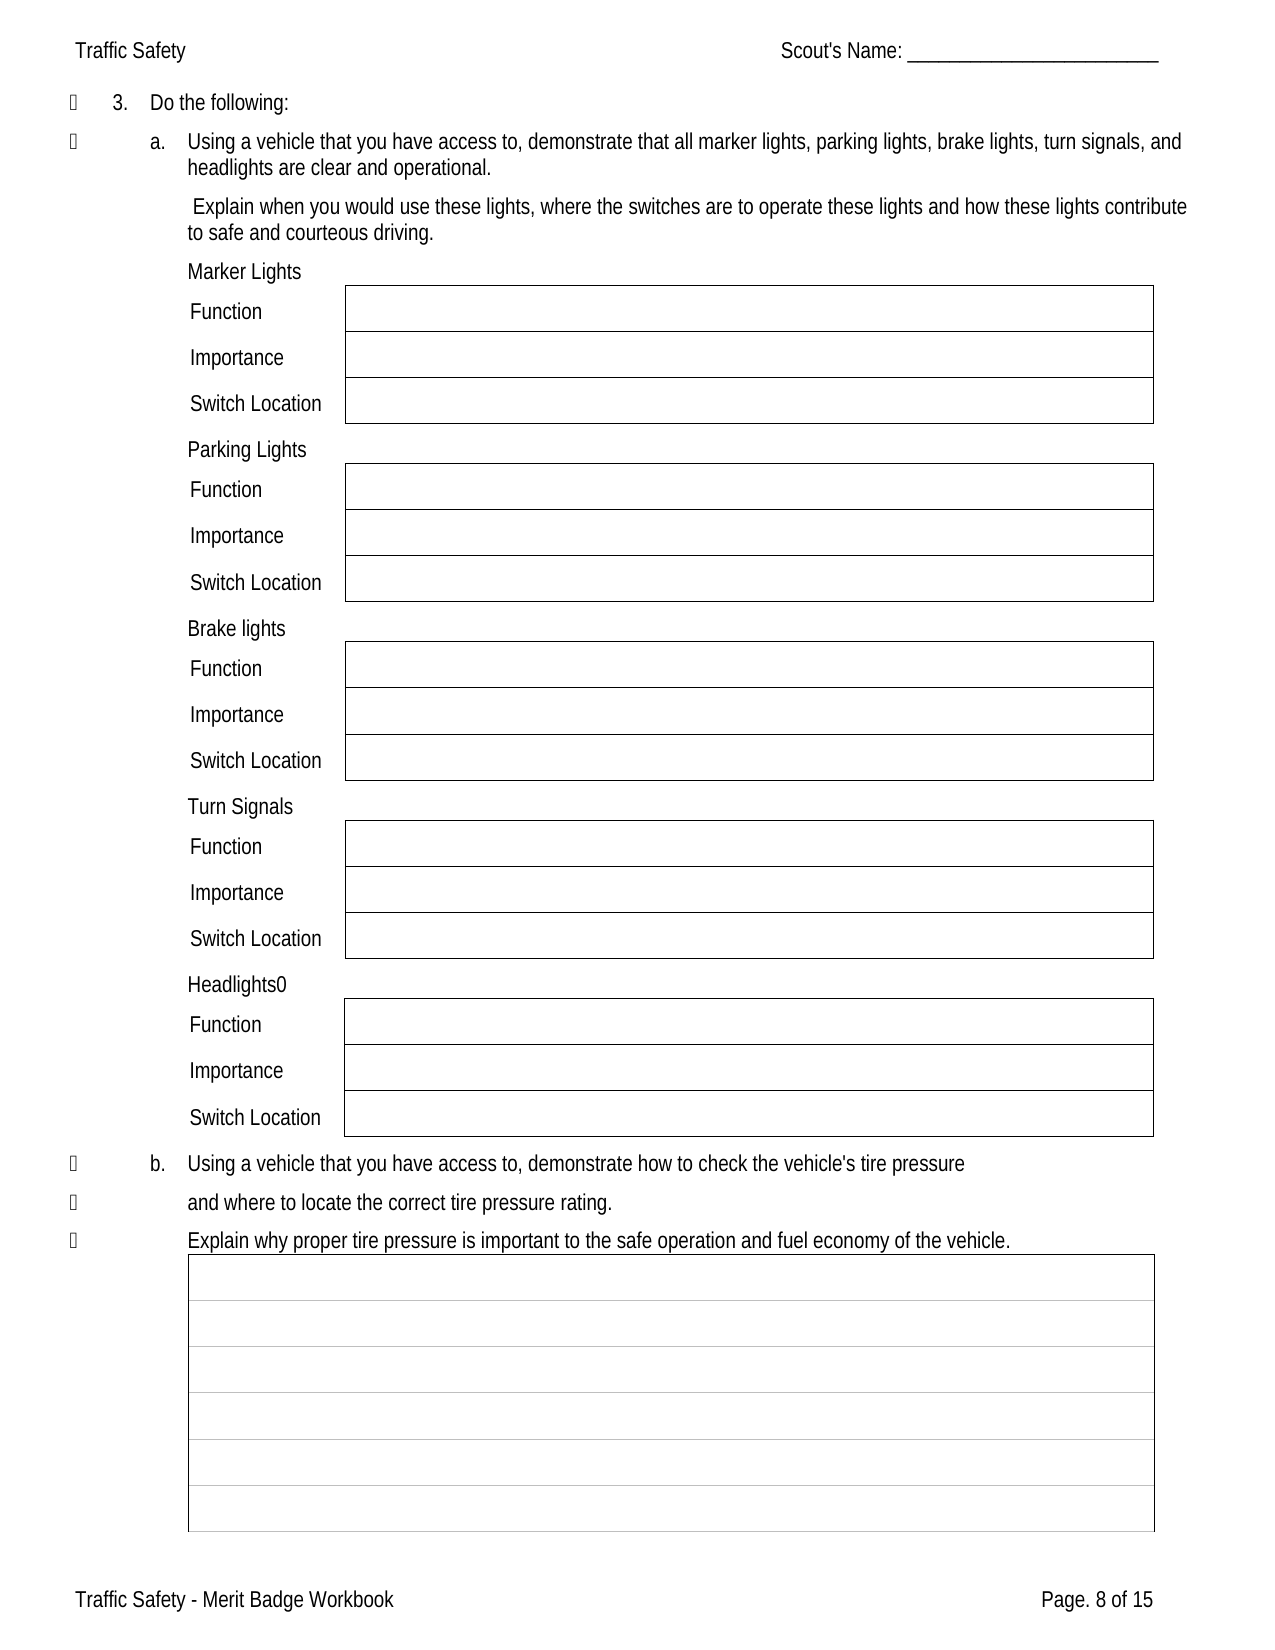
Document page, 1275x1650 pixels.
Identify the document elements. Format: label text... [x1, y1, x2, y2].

text b. Using a vehicle that you have access to, demonstrate how to check the vehicle's tire pressure [69, 1150, 1200, 1176]
table_cell [189, 1486, 1154, 1531]
text Headlights0 [69, 971, 1200, 998]
text Marker Lights [69, 258, 1200, 284]
text 3. Do the following: [69, 89, 1200, 115]
text Parking Lights [69, 436, 1200, 463]
table_cell Switch Location [179, 377, 345, 423]
table_cell [346, 913, 1153, 958]
table_cell [346, 378, 1153, 423]
table_header [189, 1255, 1154, 1300]
table_cell Importance [179, 687, 345, 733]
table_cell [345, 1045, 1153, 1090]
table_cell [189, 1440, 1154, 1484]
table_cell [189, 1347, 1154, 1392]
table_cell Switch Location [179, 555, 345, 601]
table_cell Importance [178, 1044, 344, 1090]
table_header Function [179, 641, 345, 687]
table_header [345, 999, 1153, 1044]
table_cell [346, 510, 1153, 555]
table_header Function [179, 463, 345, 509]
table_header Function [178, 998, 344, 1044]
table_cell Importance [179, 509, 345, 555]
text a. Using a vehicle that you have access to, demonstrate that all marker lights, parking lights, brake lights, turn signals, and headlights are clear and operational. [69, 128, 1200, 180]
table_cell [346, 688, 1153, 733]
table_cell [189, 1301, 1154, 1346]
table_header Function [179, 820, 345, 866]
table_cell [189, 1393, 1154, 1438]
table_cell [346, 867, 1153, 912]
text Explain when you would use these lights, where the switches are to operate these lights and how these lights contribute to safe and courteous driving. [69, 193, 1200, 246]
table_cell [345, 1091, 1153, 1136]
text Explain why proper tire pressure is important to the safe operation and fuel economy of the vehicle. [69, 1227, 1200, 1254]
text Brake lights [69, 615, 1200, 641]
table_header [346, 286, 1153, 331]
table_cell [346, 735, 1153, 779]
table_header [346, 821, 1153, 866]
text and where to locate the correct tire pressure rating. [69, 1189, 1200, 1215]
table_cell [346, 332, 1153, 377]
table_cell Switch Location [178, 1090, 344, 1136]
table_header [346, 642, 1153, 687]
table_cell Importance [179, 866, 345, 912]
table_header Function [179, 285, 345, 331]
table_cell Switch Location [179, 912, 345, 958]
text Turn Signals [69, 793, 1200, 819]
table_cell Switch Location [179, 734, 345, 779]
table_header [346, 464, 1153, 509]
table_cell [346, 556, 1153, 601]
table_cell Importance [179, 331, 345, 377]
